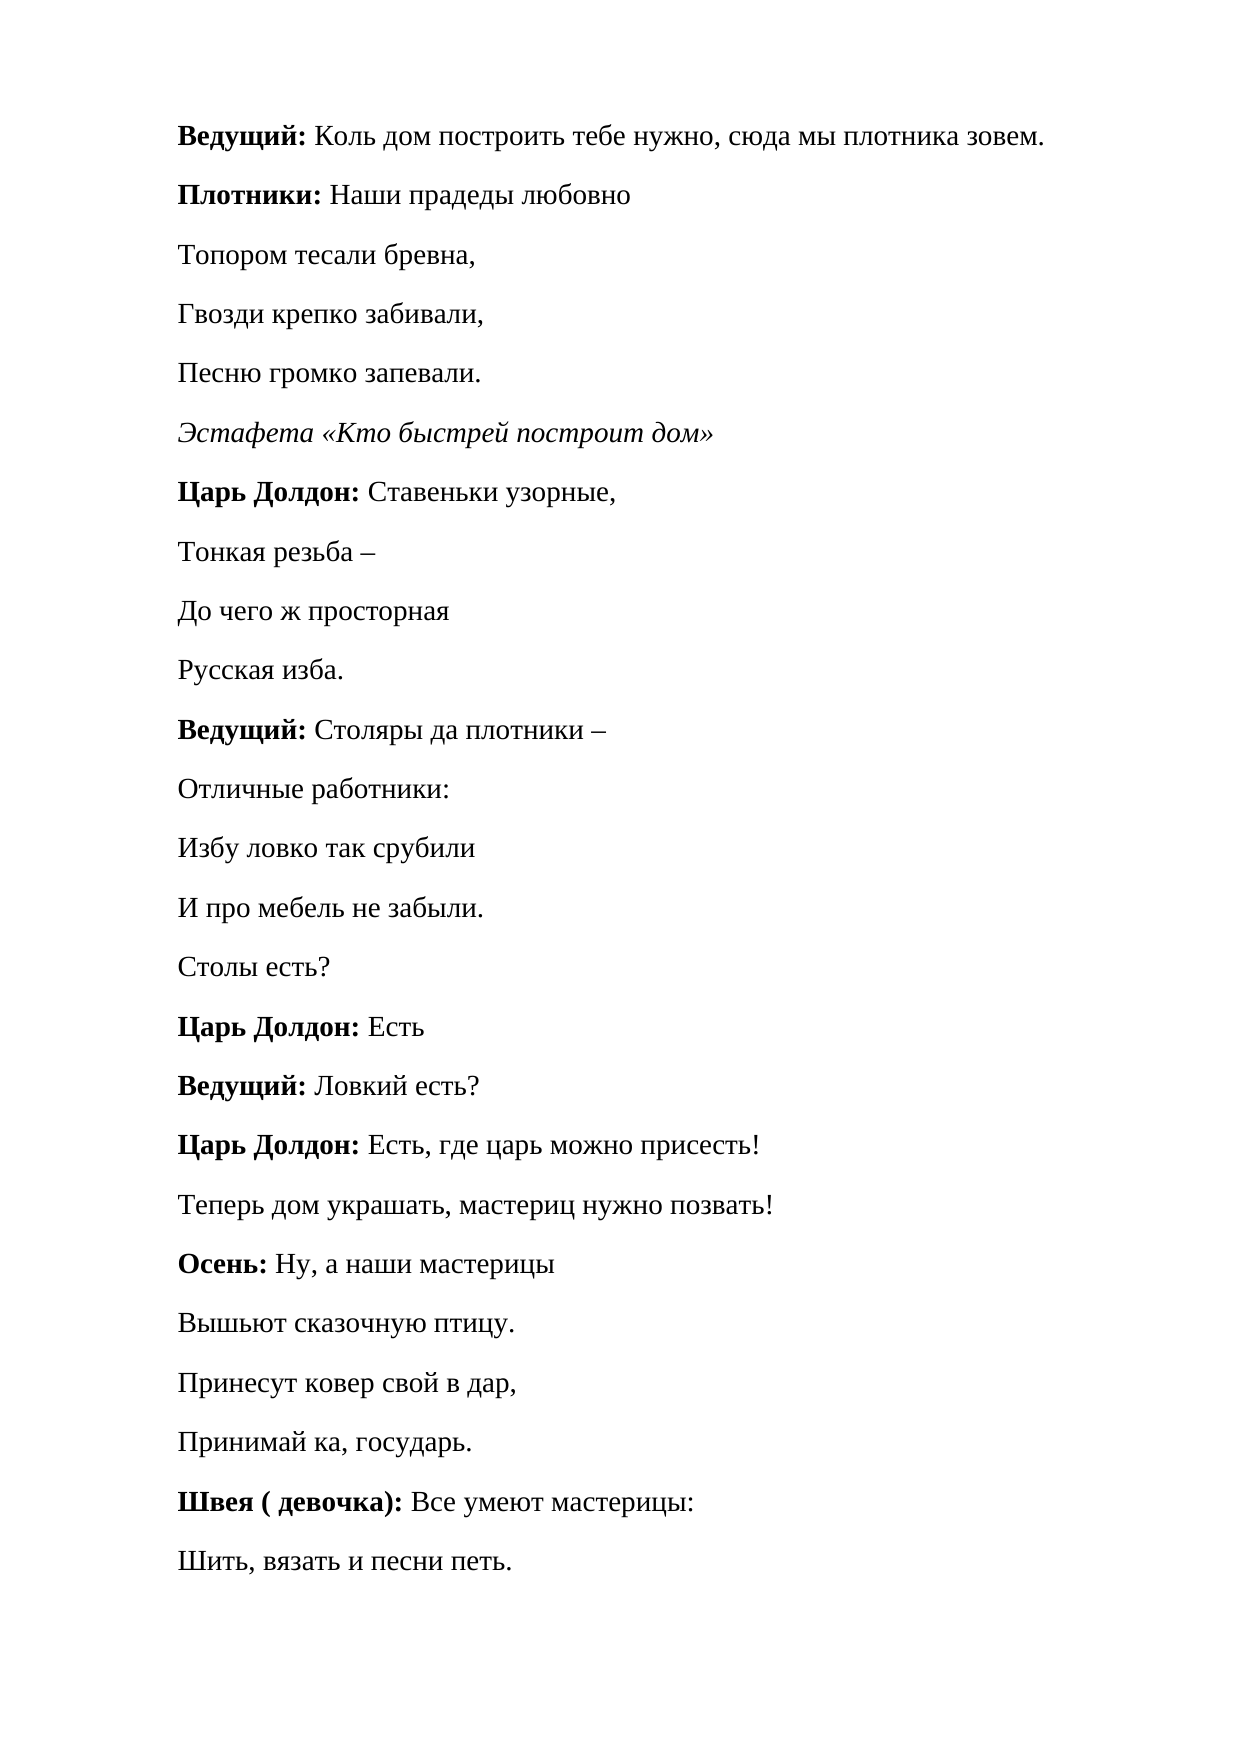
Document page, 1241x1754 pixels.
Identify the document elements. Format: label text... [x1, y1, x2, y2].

text Русская изба. [177, 652, 1152, 686]
text Эстафета «Кто быстрей построит дом» [177, 415, 1152, 448]
text Избу ловко так срубили [177, 831, 1152, 864]
text Гвозди крепко забивали, [177, 296, 1152, 330]
text Столы есть? [177, 949, 1152, 983]
text Царь Долдон: Есть, где царь можно присесть! [177, 1127, 1152, 1161]
text Принесут ковер свой в дар, [177, 1365, 1152, 1398]
text Ведущий: Ловкий есть? [177, 1068, 1152, 1102]
text Песню громко запевали. [177, 356, 1152, 389]
text Шить, вязать и песни петь. [177, 1543, 1152, 1577]
text Царь Долдон: Есть [177, 1009, 1152, 1042]
text До чего ж просторная [177, 593, 1152, 627]
text Отличные работники: [177, 771, 1152, 805]
text Швея ( девочка): Все умеют мастерицы: [177, 1484, 1152, 1517]
text Теперь дом украшать, мастериц нужно позвать! [177, 1187, 1152, 1220]
text И про мебель не забыли. [177, 890, 1152, 923]
text Царь Долдон: Ставеньки узорные, [177, 474, 1152, 508]
text Плотники: Наши прадеды любовно [177, 177, 1152, 211]
text Топором тесали бревна, [177, 237, 1152, 270]
text Ведущий: Коль дом построить тебе нужно, сюда мы плотника зовем. [177, 118, 1152, 152]
text Тонкая резьба – [177, 534, 1152, 567]
text Принимай ка, государь. [177, 1424, 1152, 1458]
text Осень: Ну, а наши мастерицы [177, 1246, 1152, 1280]
text Вышьют сказочную птицу. [177, 1306, 1152, 1339]
text Ведущий: Столяры да плотники – [177, 712, 1152, 745]
